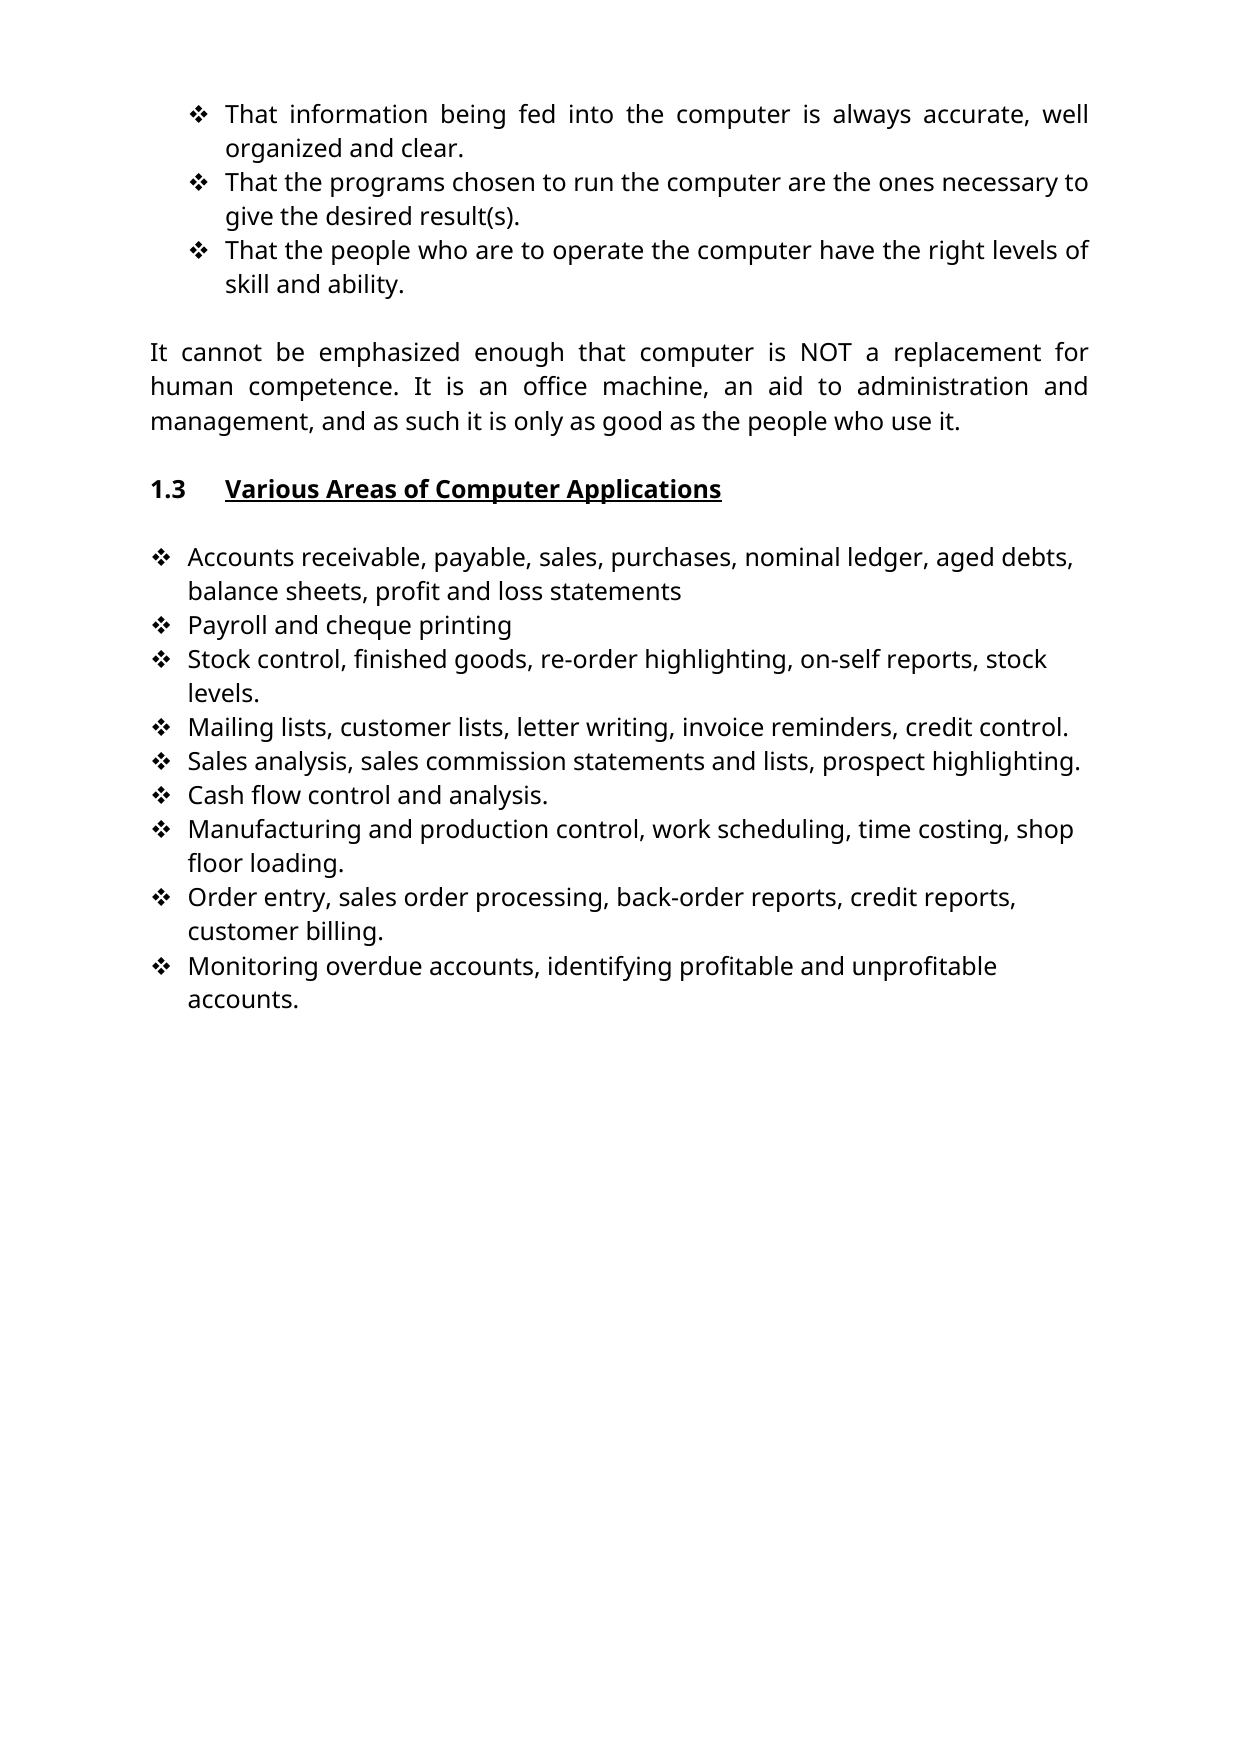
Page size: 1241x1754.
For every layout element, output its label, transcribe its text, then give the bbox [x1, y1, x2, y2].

list Cash flow control and analysis. [150, 778, 1090, 812]
subtitle It cannot be emphasized enough that computer is NOT a replacement for human competence. It is an office machine, an aid to administration and management, and as such it is only as good as the people who use it. [150, 335, 1090, 437]
list Mailing lists, customer lists, letter writing, invoice reminders, credit control. [150, 710, 1090, 744]
list Payroll and cheque printing [150, 607, 1090, 642]
subtitle That information being fed into the computer is always accurate, well organized and clear. [187, 97, 1090, 165]
text 1.3 Various Areas of Computer Applications [150, 471, 1090, 505]
subtitle That the people who are to operate the computer have the right levels of skill and ability. [187, 233, 1090, 301]
list Order entry, sales order processing, back-order reports, credit reports, customer billing. [150, 880, 1090, 948]
list Accounts receivable, payable, sales, purchases, nominal ledger, aged debts, balance sheets, profit and loss statements [150, 539, 1090, 607]
list Sales analysis, sales commission statements and lists, prospect highlighting. [150, 744, 1090, 778]
list Monitoring overdue accounts, identifying profitable and unprofitable accounts. [150, 948, 1090, 1016]
list Stock control, finished goods, re-order highlighting, on-self reports, stock levels. [150, 642, 1090, 710]
list Manufacturing and production control, work scheduling, time costing, shop floor loading. [150, 812, 1090, 880]
subtitle That the programs chosen to run the computer are the ones necessary to give the desired result(s). [187, 165, 1090, 233]
